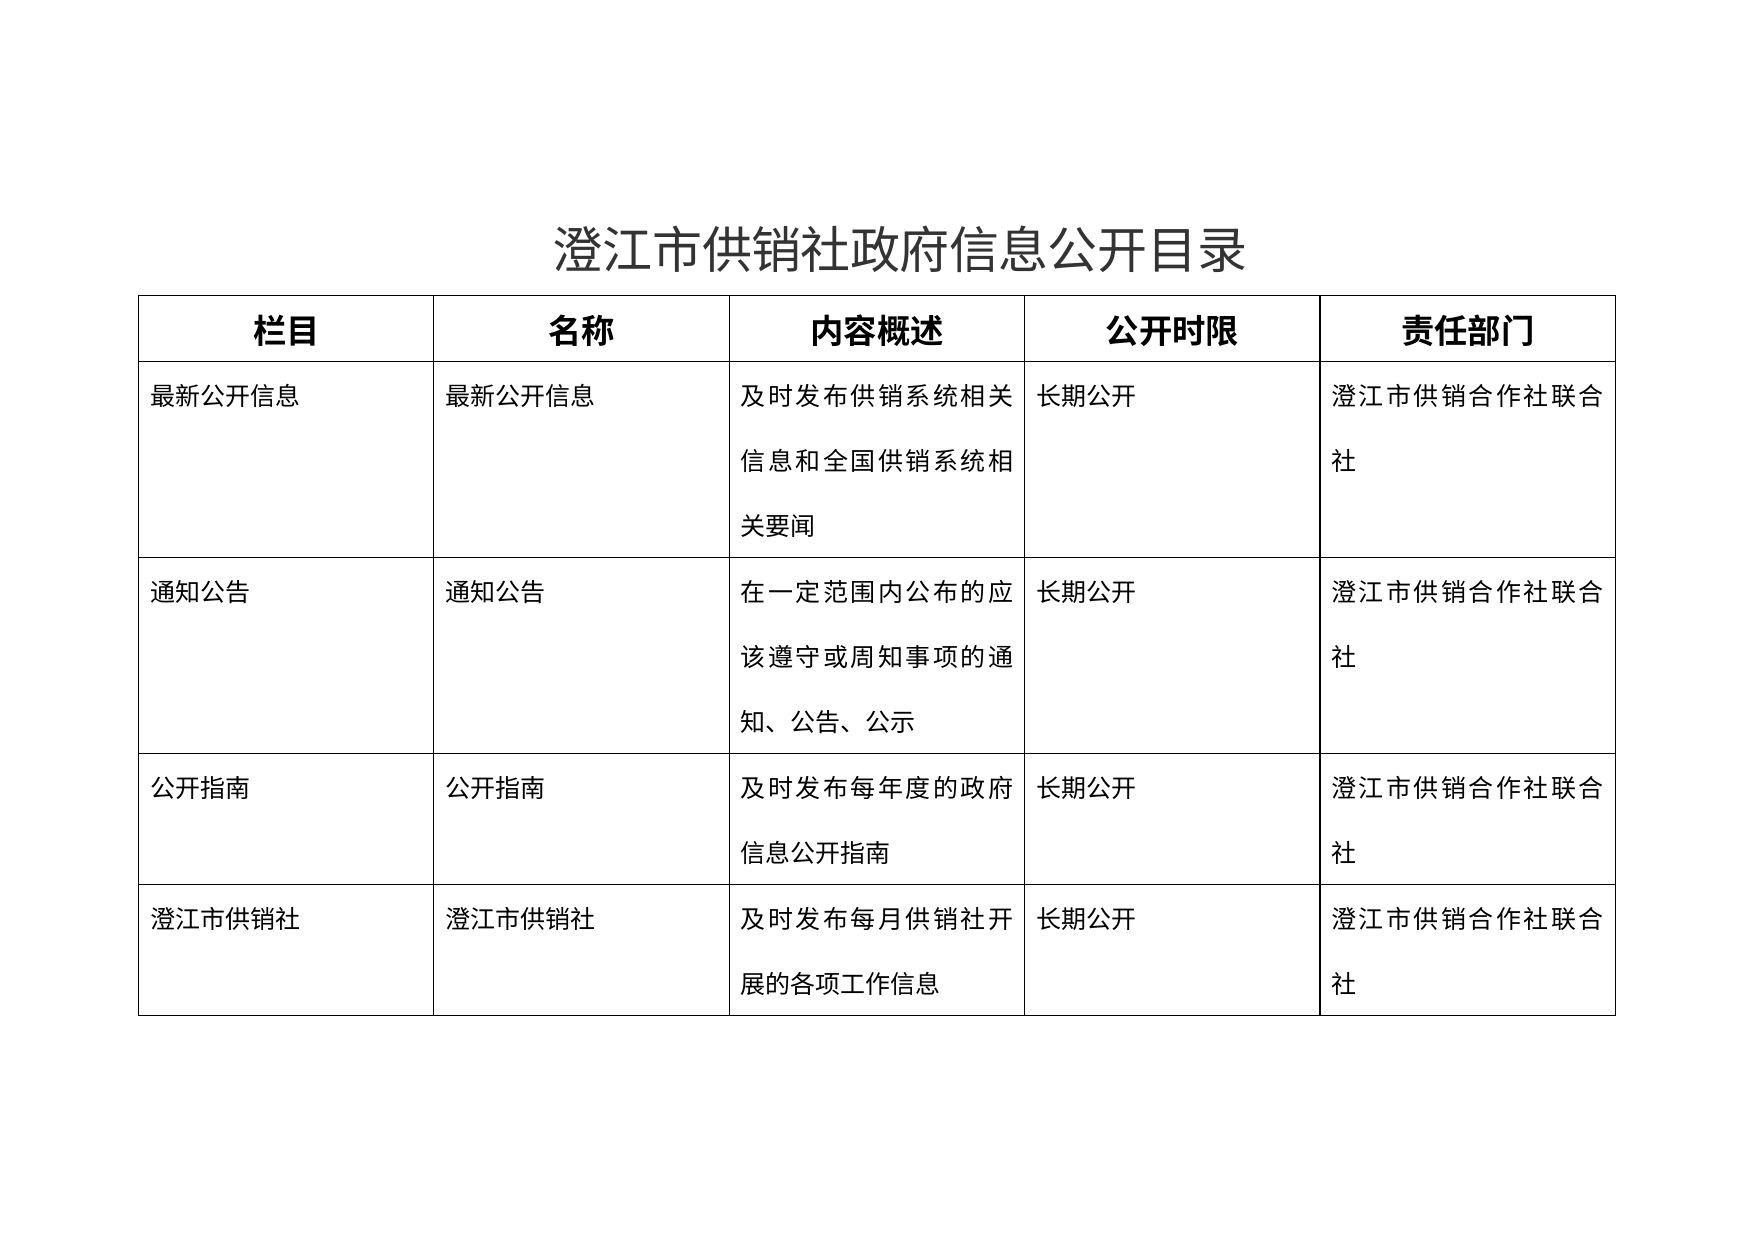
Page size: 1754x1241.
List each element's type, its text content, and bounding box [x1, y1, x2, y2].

table_cell 澄江市供销合作社联合社 [1321, 558, 1615, 753]
table_cell 澄江市供销合作社联合社 [1321, 754, 1615, 884]
table_cell 通知公告 [434, 558, 729, 753]
table_cell 澄江市供销社 [434, 885, 729, 1015]
table_header 公开时限 [1025, 296, 1319, 361]
table_cell 长期公开 [1025, 754, 1319, 884]
table_cell 长期公开 [1025, 885, 1319, 1015]
table_cell 公开指南 [434, 754, 729, 884]
table_header 内容概述 [730, 296, 1024, 361]
table_cell 通知公告 [139, 558, 433, 753]
table_header 责任部门 [1321, 296, 1615, 361]
table_cell 及时发布每月供销社开展的各项工作信息 [730, 885, 1024, 1015]
table_cell 澄江市供销合作社联合社 [1321, 362, 1615, 557]
table_cell 及时发布每年度的政府信息公开指南 [730, 754, 1024, 884]
text 澄江市供销社政府信息公开目录 [150, 198, 1604, 295]
table_cell 在一定范围内公布的应该遵守或周知事项的通知、公告、公示 [730, 558, 1024, 753]
table_header 名称 [434, 296, 729, 361]
table_cell 最新公开信息 [434, 362, 729, 557]
table_cell 公开指南 [139, 754, 433, 884]
table_cell 长期公开 [1025, 362, 1319, 557]
table_header 栏目 [139, 296, 433, 361]
table_cell 澄江市供销合作社联合社 [1321, 885, 1615, 1015]
table_cell 及时发布供销系统相关信息和全国供销系统相关要闻 [730, 362, 1024, 557]
table_cell 最新公开信息 [139, 362, 433, 557]
table_cell 长期公开 [1025, 558, 1319, 753]
table_cell 澄江市供销社 [139, 885, 433, 1015]
